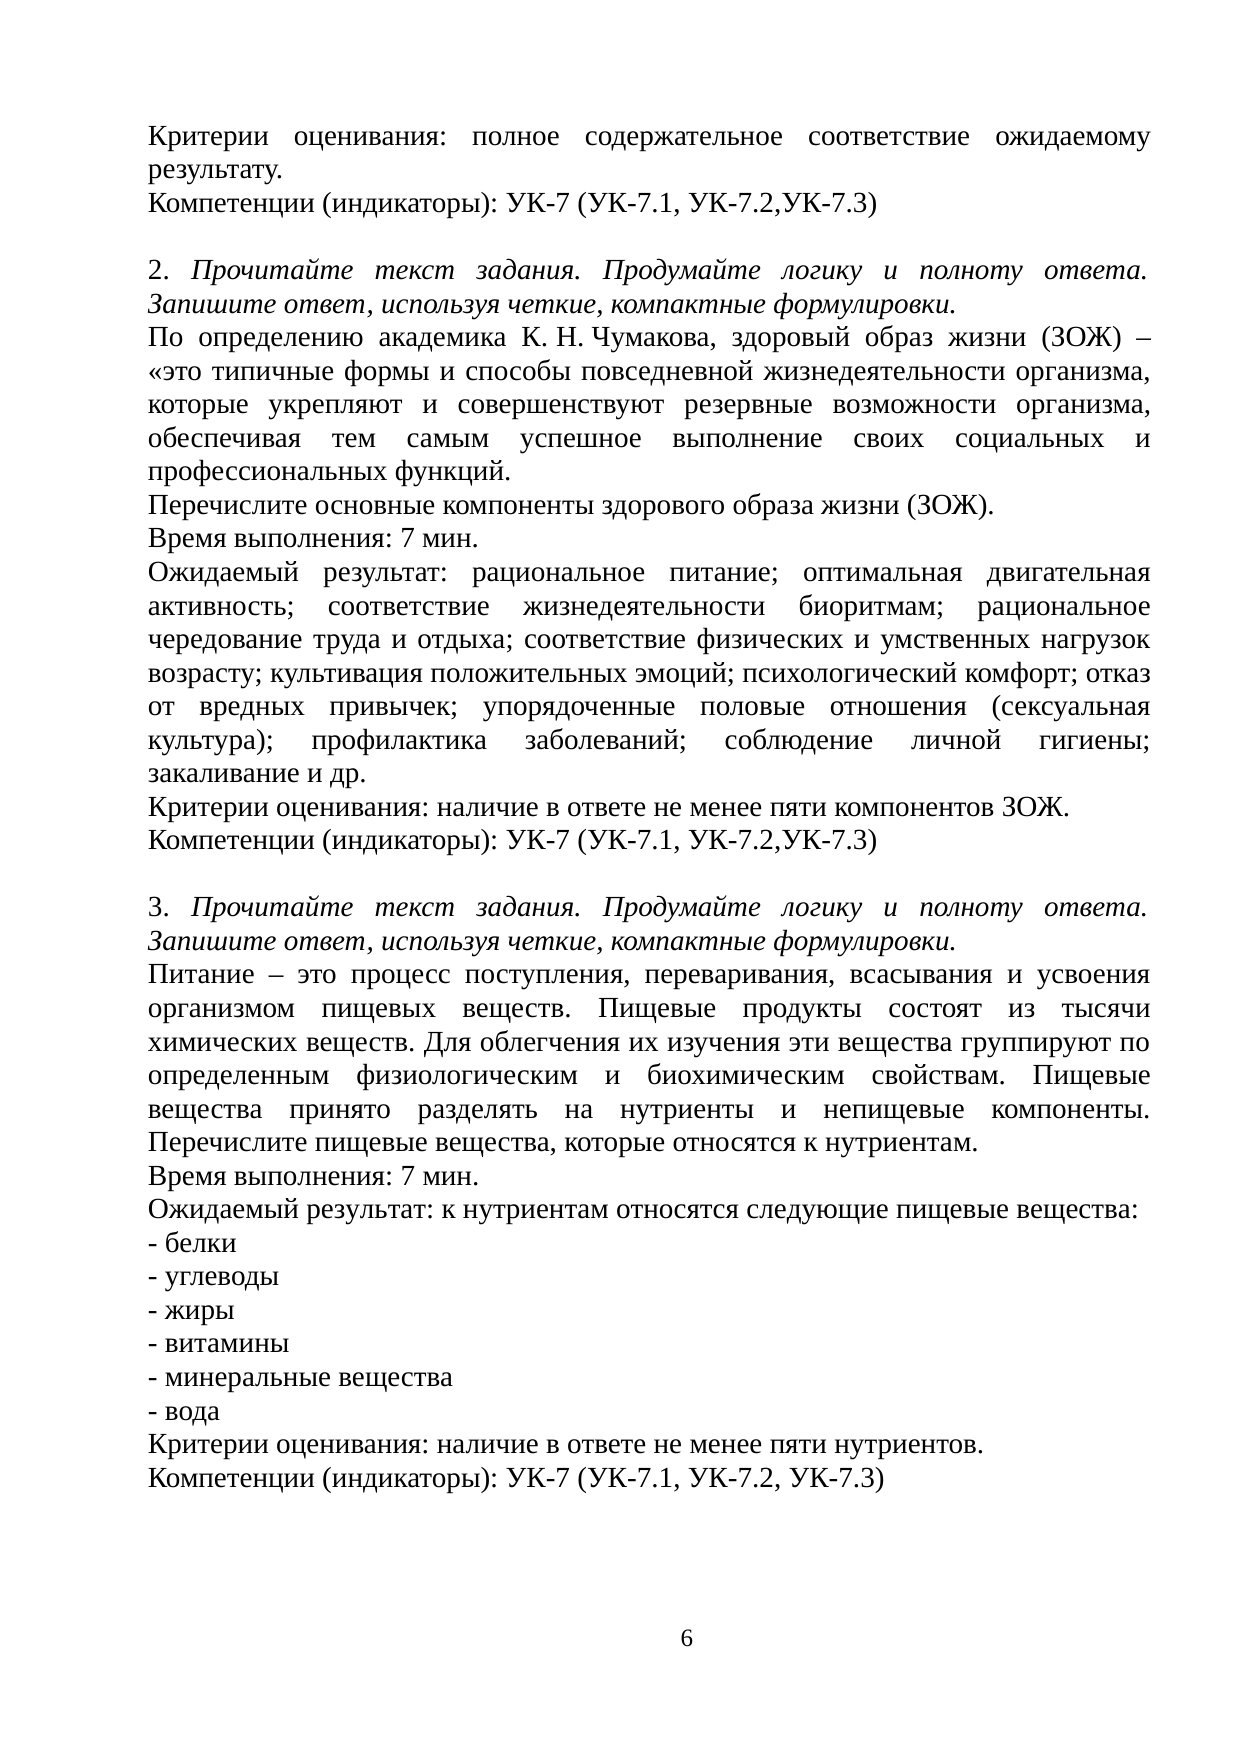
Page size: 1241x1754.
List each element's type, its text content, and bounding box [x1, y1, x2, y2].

text Компетенции (индикаторы): УК-7 (УК-7.1, УК-7.2,УК-7.3) [148, 185, 1152, 219]
text - минеральные вещества [148, 1359, 1152, 1393]
text Критерии оценивания: наличие в ответе не менее пяти компонентов ЗОЖ. [148, 789, 1152, 822]
text 3. Прочитайте текст задания. Продумайте логику и полноту ответа. Запишите ответ, используя четкие, компактные формулировки. [148, 889, 1152, 957]
text 2. Прочитайте текст задания. Продумайте логику и полноту ответа. Запишите ответ, используя четкие, компактные формулировки. [148, 252, 1152, 319]
text Время выполнения: 7 мин. [148, 521, 1152, 554]
text - вода [148, 1393, 1152, 1426]
text - витамины [148, 1326, 1152, 1359]
text По определению академика К. Н. Чумакова, здоровый образ жизни (ЗОЖ) – «это типичные формы и способы повседневной жизнедеятельности организма, которые укрепляют и совершенствуют резервные возможности организма, обеспечивая тем самым успешное выполнение своих социальных и профессиональных функций. [148, 319, 1152, 487]
text - жиры [148, 1292, 1152, 1326]
text Время выполнения: 7 мин. [148, 1158, 1152, 1191]
text Компетенции (индикаторы): УК-7 (УК-7.1, УК-7.2,УК-7.3) [148, 822, 1152, 856]
text - белки [148, 1225, 1152, 1258]
text Ожидаемый результат: к нутриентам относятся следующие пищевые вещества: [148, 1191, 1152, 1225]
text Перечислите основные компоненты здорового образа жизни (ЗОЖ). [148, 487, 1152, 521]
text Компетенции (индикаторы): УК-7 (УК-7.1, УК-7.2, УК-7.3) [148, 1460, 1152, 1493]
text Ожидаемый результат: рациональное питание; оптимальная двигательная активность; соответствие жизнедеятельности биоритмам; рациональное чередование труда и отдыха; соответствие физических и умственных нагрузок возрасту; культивация положительных эмоций; психологический комфорт; отказ от вредных привычек; упорядоченные половые отношения (сексуальная культура); профилактика заболеваний; соблюдение личной гигиены; закаливание и др. [148, 554, 1152, 789]
text Питание – это процесс поступления, переваривания, всасывания и усвоения организмом пищевых веществ. Пищевые продукты состоят из тысячи химических веществ. Для облегчения их изучения эти вещества группируют по определенным физиологическим и биохимическим свойствам. Пищевые вещества принято разделять на нутриенты и непищевые компоненты. Перечислите пищевые вещества, которые относятся к нутриентам. [148, 957, 1152, 1158]
text Критерии оценивания: наличие в ответе не менее пяти нутриентов. [148, 1426, 1152, 1460]
text - углеводы [148, 1258, 1152, 1292]
text Критерии оценивания: полное содержательное соответствие ожидаемому результату. [148, 118, 1152, 185]
